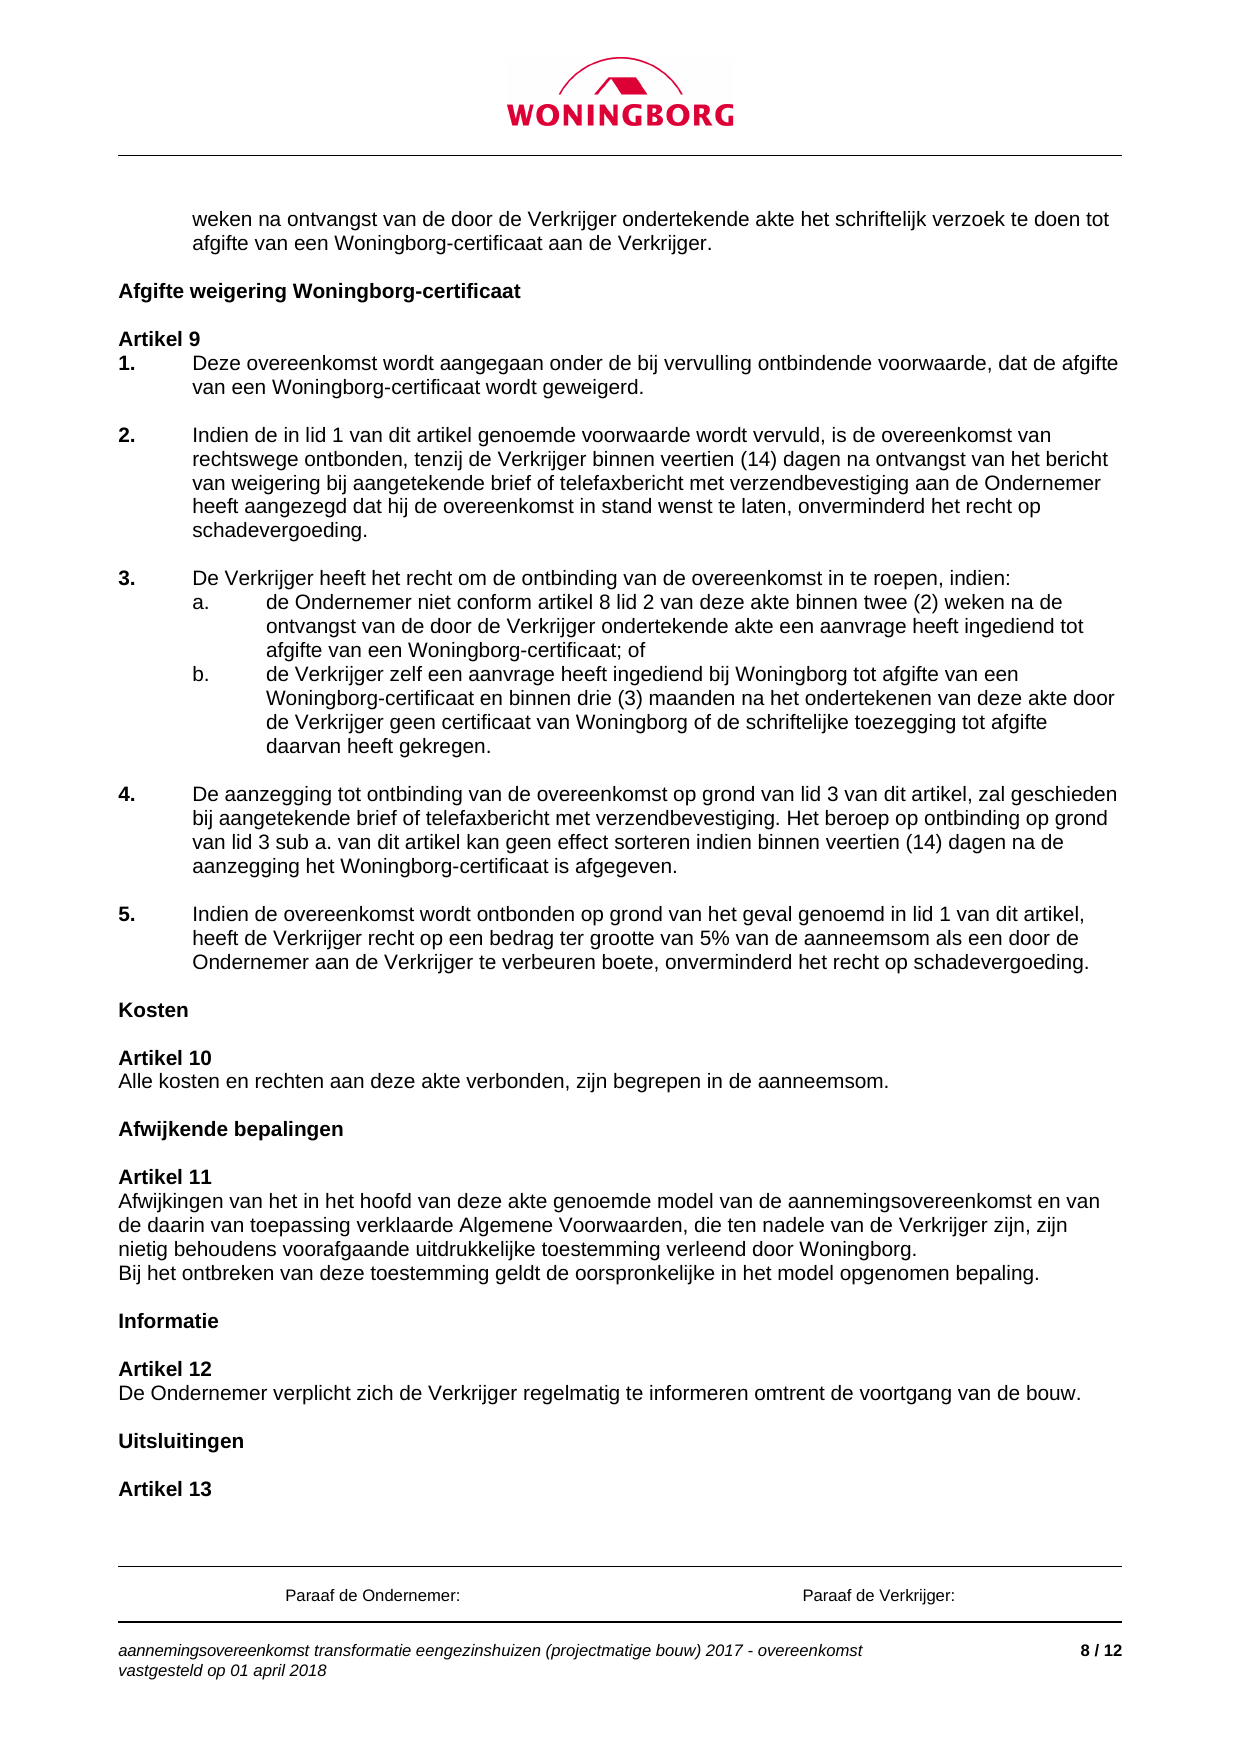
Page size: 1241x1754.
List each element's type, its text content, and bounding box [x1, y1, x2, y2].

text Informatie [118, 1309, 1122, 1333]
text b. de Verkrijger zelf een aanvrage heeft ingediend bij Woningborg tot afgifte van een Woningborg-certificaat en binnen drie (3) maanden na het ondertekenen van deze akte door de Verkrijger geen certificaat van Woningborg of de schriftelijke toezegging tot afgifte daarvan heeft gekregen. [192, 662, 1122, 758]
text Afwijkende bepalingen [118, 1117, 1122, 1141]
text Uitsluitingen [118, 1429, 1122, 1453]
text a. de Ondernemer niet conform artikel 8 lid 2 van deze akte binnen twee (2) weken na de ontvangst van de door de Verkrijger ondertekende akte een aanvrage heeft ingediend tot afgifte van een Woningborg-certificaat; of [192, 590, 1122, 662]
text De Ondernemer verplicht zich de Verkrijger regelmatig te informeren omtrent de voortgang van de bouw. [118, 1381, 1122, 1405]
text Afgifte weigering Woningborg-certificaat [118, 279, 1122, 303]
text Bij het ontbreken van deze toestemming geldt de oorspronkelijke in het model opgenomen bepaling. [118, 1261, 1122, 1285]
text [118, 207, 1122, 255]
picture [507, 57, 734, 126]
text 3. De Verkrijger heeft het recht om de ontbinding van de overeenkomst in te roepen, indien: [118, 566, 1122, 590]
text Artikel 10 [118, 1045, 1122, 1069]
text 4. De aanzegging tot ontbinding van de overeenkomst op grond van lid 3 van dit artikel, zal geschieden bij aangetekende brief of telefaxbericht met verzendbevestiging. Het beroep op ontbinding op grond van lid 3 sub a. van dit artikel kan geen effect sorteren indien binnen veertien (14) dagen na de aanzegging het Woningborg-certificaat is afgegeven. [118, 782, 1122, 878]
text Artikel 12 [118, 1357, 1122, 1381]
text Kosten [118, 997, 1122, 1021]
subtitle Artikel 9 [118, 327, 1122, 351]
text 2. Indien de in lid 1 van dit artikel genoemde voorwaarde wordt vervuld, is de overeenkomst van rechtswege ontbonden, tenzij de Verkrijger binnen veertien (14) dagen na ontvangst van het bericht van weigering bij aangetekende brief of telefaxbericht met verzendbevestiging aan de Ondernemer heeft aangezegd dat hij de overeenkomst in stand wenst te laten, onverminderd het recht op schadevergoeding. [118, 422, 1122, 542]
text Afwijkingen van het in het hoofd van deze akte genoemde model van de aannemingsovereenkomst en van de daarin van toepassing verklaarde Algemene Voorwaarden, die ten nadele van de Verkrijger zijn, zijn nietig behoudens voorafgaande uitdrukkelijke toestemming verleend door Woningborg. [118, 1189, 1122, 1261]
text Artikel 13 [118, 1477, 1122, 1501]
text 1. Deze overeenkomst wordt aangegaan onder de bij vervulling ontbindende voorwaarde, dat de afgifte van een Woningborg-certificaat wordt geweigerd. [118, 351, 1122, 398]
text 5. Indien de overeenkomst wordt ontbonden op grond van het geval genoemd in lid 1 van dit artikel, heeft de Verkrijger recht op een bedrag ter grootte van 5% van de aanneemsom als een door de Ondernemer aan de Verkrijger te verbeuren boete, onverminderd het recht op schadevergoeding. [118, 902, 1122, 973]
text Alle kosten en rechten aan deze akte verbonden, zijn begrepen in de aanneemsom. [118, 1069, 1122, 1093]
text Artikel 11 [118, 1165, 1122, 1189]
